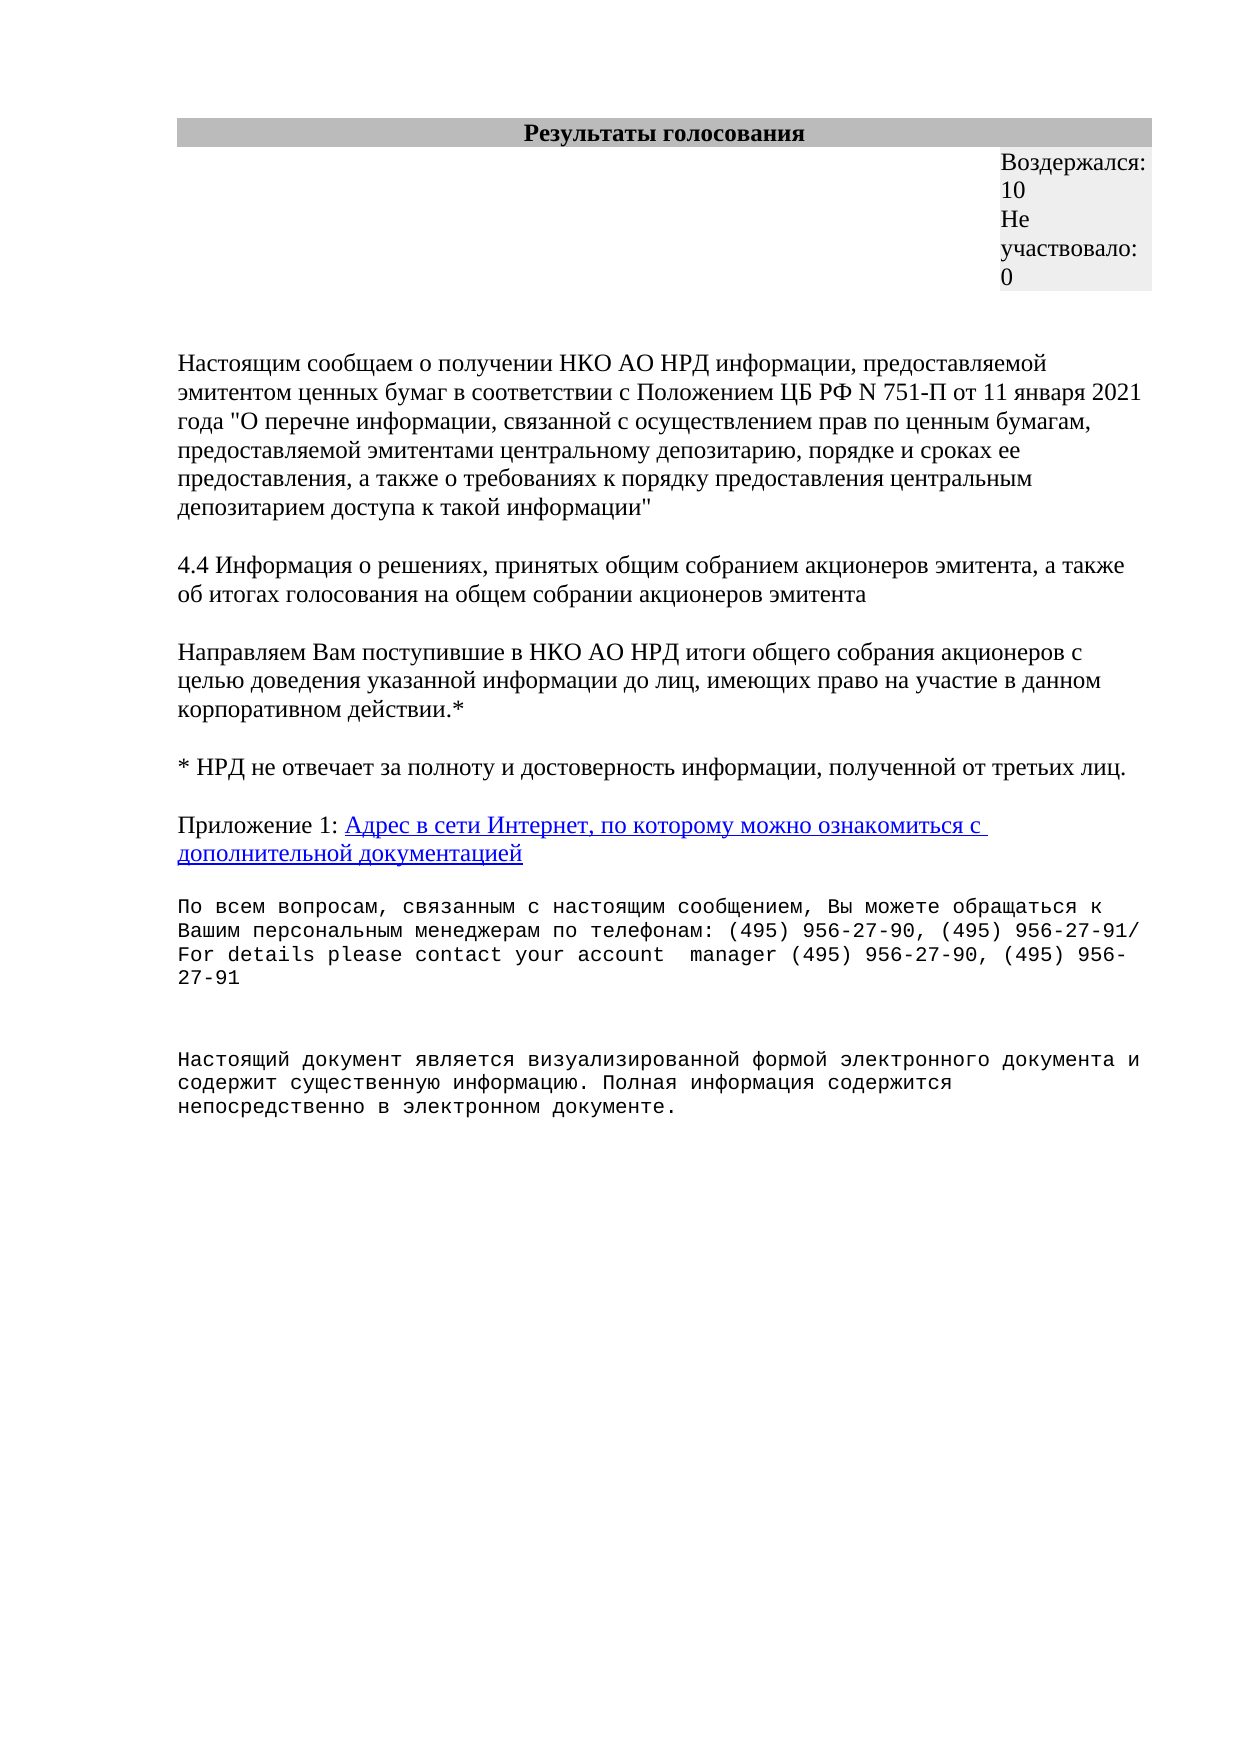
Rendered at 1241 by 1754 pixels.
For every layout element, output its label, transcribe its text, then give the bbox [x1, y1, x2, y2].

text 4.4 Информация о решениях, принятых общим собранием акционеров эмитента, а также об итогах голосования на общем собрании акционеров эмитента [177, 550, 1152, 608]
text Настоящий документ является визуализированной формой электронного документа и содержит существенную информацию. Полная информация содержится непосредственно в электронном документе. [177, 1048, 1152, 1119]
text По всем вопросам, связанным с настоящим сообщением, Вы можете обращаться к Вашим персональным менеджерам по телефонам: (495) 956-27-90, (495) 956-27-91/ For details please contact your account manager (495) 956-27-90, (495) 956-27-91 [177, 896, 1152, 991]
table_header Результаты голосования [177, 118, 1152, 147]
text Приложение 1: Адрес в сети Интернет, по которому можно ознакомиться с дополнительной документацией [177, 810, 1152, 867]
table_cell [1000, 147, 1152, 291]
text Направляем Вам поступившие в НКО АО НРД итоги общего собрания акционеров с целью доведения указанной информации до лиц, имеющих право на участие в данном корпоративном действии.* * НРД не отвечает за полноту и достоверность информации, полученной от третьих лиц. [177, 637, 1152, 781]
text Настоящим сообщаем о получении НКО АО НРД информации, предоставляемой эмитентом ценных бумаг в соответствии с Положением ЦБ РФ N 751-П от 11 января 2021 года "О перечне информации, связанной с осуществлением прав по ценным бумагам, предоставляемой эмитентами центральному депозитарию, порядке и сроках ее предоставления, а также о требованиях к порядку предоставления центральным депозитарием доступа к такой информации" [177, 348, 1152, 521]
